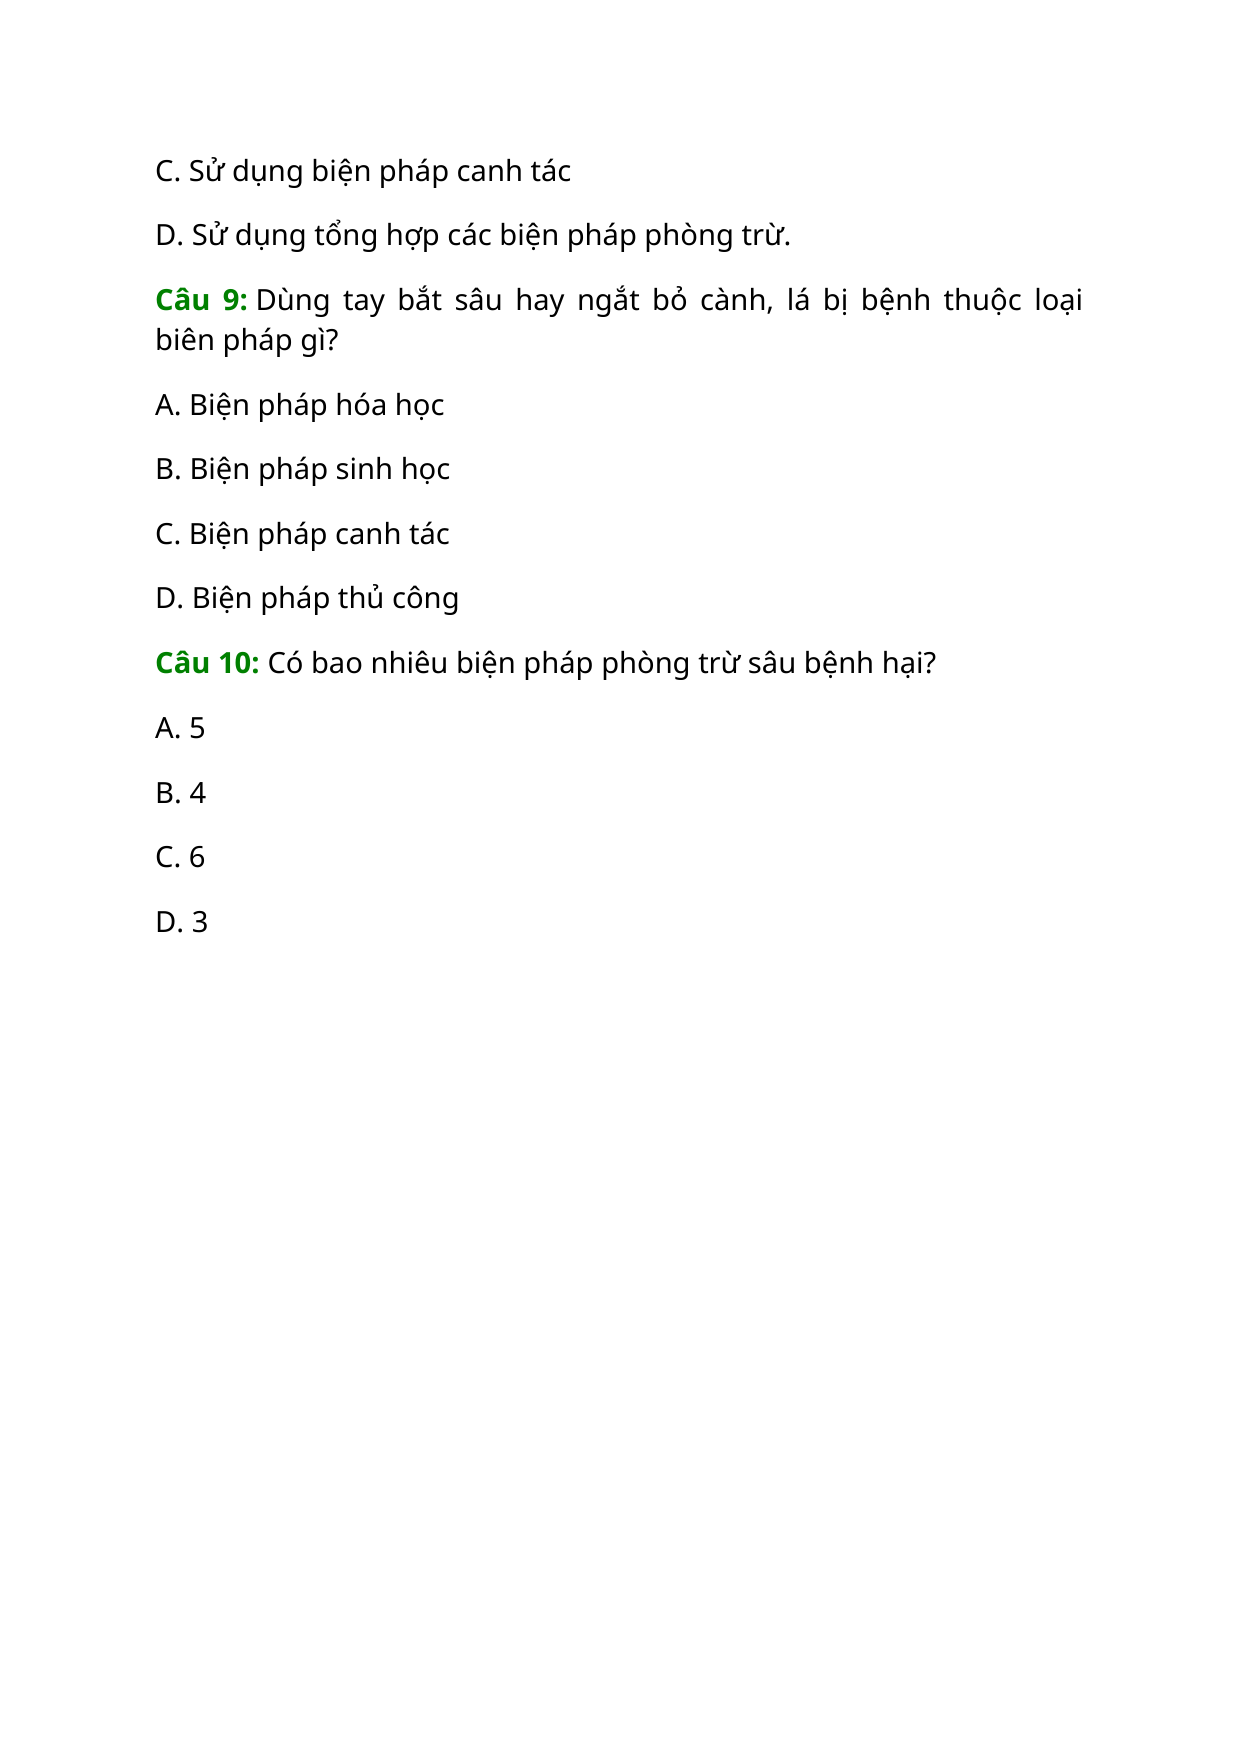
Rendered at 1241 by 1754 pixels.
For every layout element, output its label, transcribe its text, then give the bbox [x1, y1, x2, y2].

text D. Biện pháp thủ công [155, 578, 1085, 617]
text Câu 10: Có bao nhiêu biện pháp phòng trừ sâu bệnh hại? [155, 642, 1085, 682]
text C. Sử dụng biện pháp canh tác [155, 150, 1085, 190]
text B. 4 [155, 772, 1085, 812]
text B. Biện pháp sinh học [155, 448, 1085, 488]
text Câu 9: Dùng tay bắt sâu hay ngắt bỏ cành, lá bị bệnh thuộc loại biên pháp gì? [155, 279, 1085, 359]
text D. 3 [155, 901, 1085, 941]
text A. Biện pháp hóa học [155, 384, 1085, 423]
text C. 6 [155, 837, 1085, 876]
text A. 5 [155, 707, 1085, 747]
text D. Sử dụng tổng hợp các biện pháp phòng trừ. [155, 215, 1085, 254]
text C. Biện pháp canh tác [155, 513, 1085, 553]
